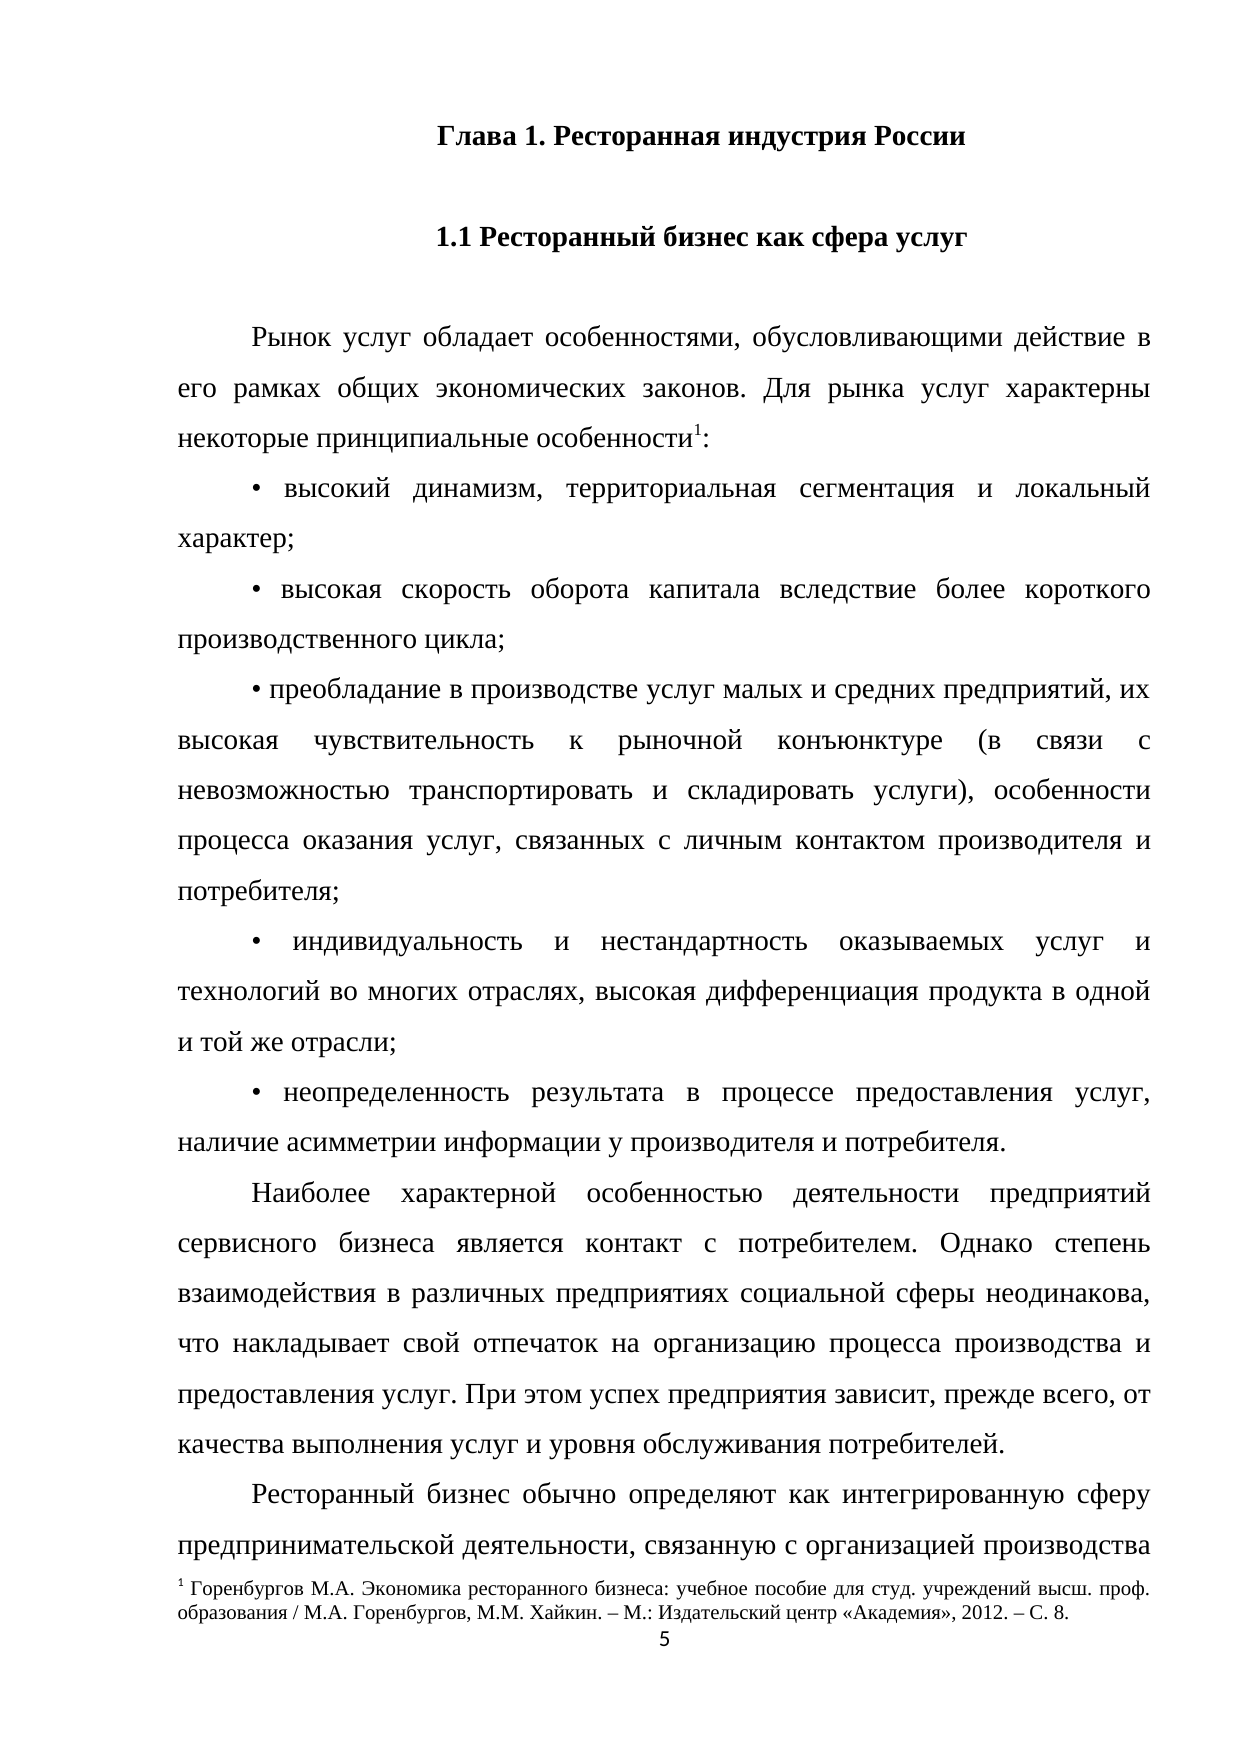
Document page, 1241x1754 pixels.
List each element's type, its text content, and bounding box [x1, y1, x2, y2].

text • преобладание в производстве услуг малых и средних предприятий, их высокая чувствительность к рыночной конъюнктуре (в связи с невозможностью транспортировать и складировать услуги), особенности процесса оказания услуг, связанных с личным контактом производителя и потребителя; [177, 672, 1152, 906]
text Наиболее характерной особенностью деятельности предприятий сервисного бизнеса является контакт с потребителем. Однако степень взаимодействия в различных предприятиях социальной сферы неодинакова, что накладывает свой отпечаток на организацию процесса производства и предоставления услуг. При этом успех предприятия зависит, прежде всего, от качества выполнения услуг и уровня обслуживания потребителей. [177, 1175, 1152, 1460]
text Рынок услуг обладает особенностями, обусловливающими действие в его рамках общих экономических законов. Для рынка услуг характерны некоторые принципиальные особенности: [177, 319, 1152, 453]
text Глава 1. Ресторанная индустрия России [177, 118, 1152, 152]
text • высокий динамизм, территориальная сегментация и локальный характер; [177, 470, 1152, 554]
text • индивидуальность и нестандартность оказываемых услуг и технологий во многих отраслях, высокая дифференциация продукта в одной и той же отрасли; [177, 923, 1152, 1057]
text • высокая скорость оборота капитала вследствие более короткого производственного цикла; [177, 571, 1152, 655]
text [177, 1477, 1152, 1560]
text 1.1 Ресторанный бизнес как сфера услуг [177, 219, 1152, 252]
text • неопределенность результата в процессе предоставления услуг, наличие асимметрии информации у производителя и потребителя. [177, 1074, 1152, 1158]
